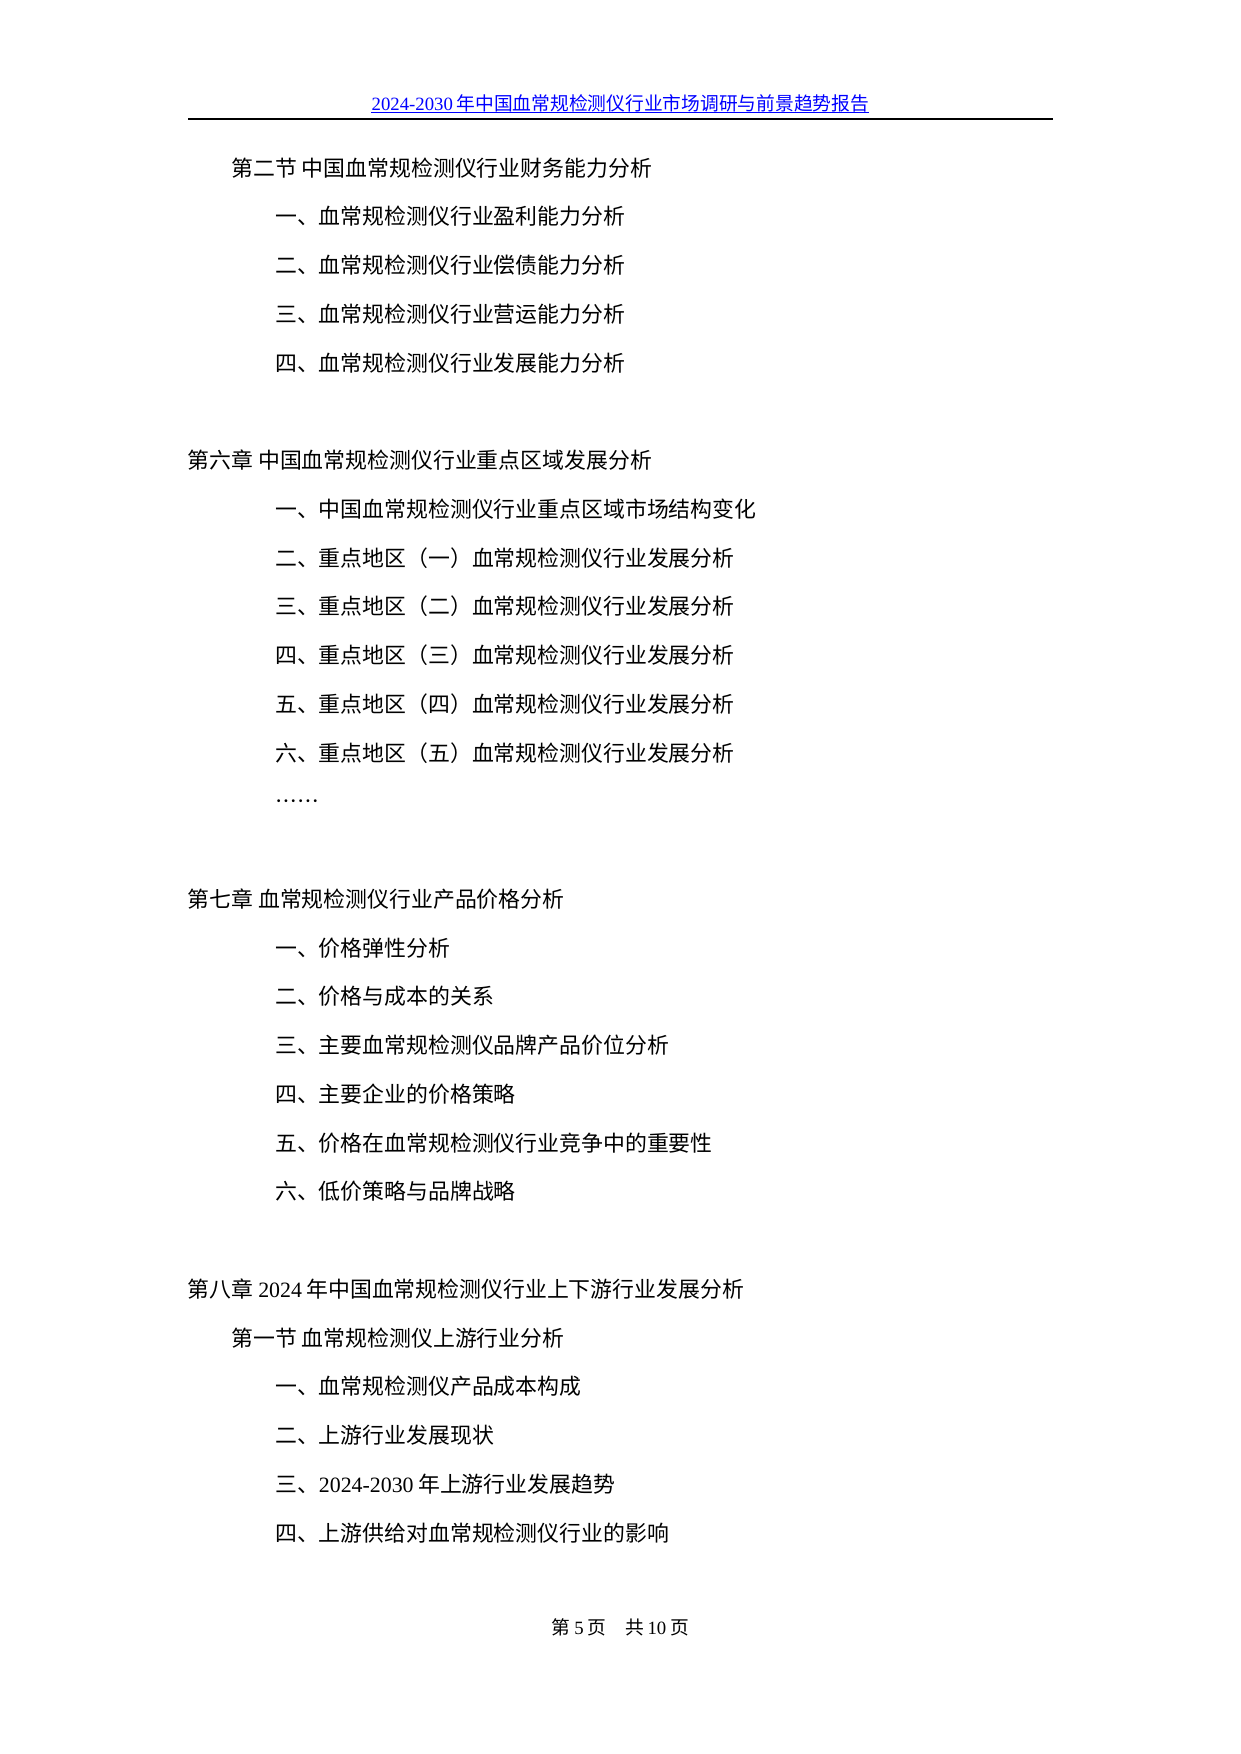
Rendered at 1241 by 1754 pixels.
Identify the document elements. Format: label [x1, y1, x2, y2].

text [187, 150, 1053, 1548]
